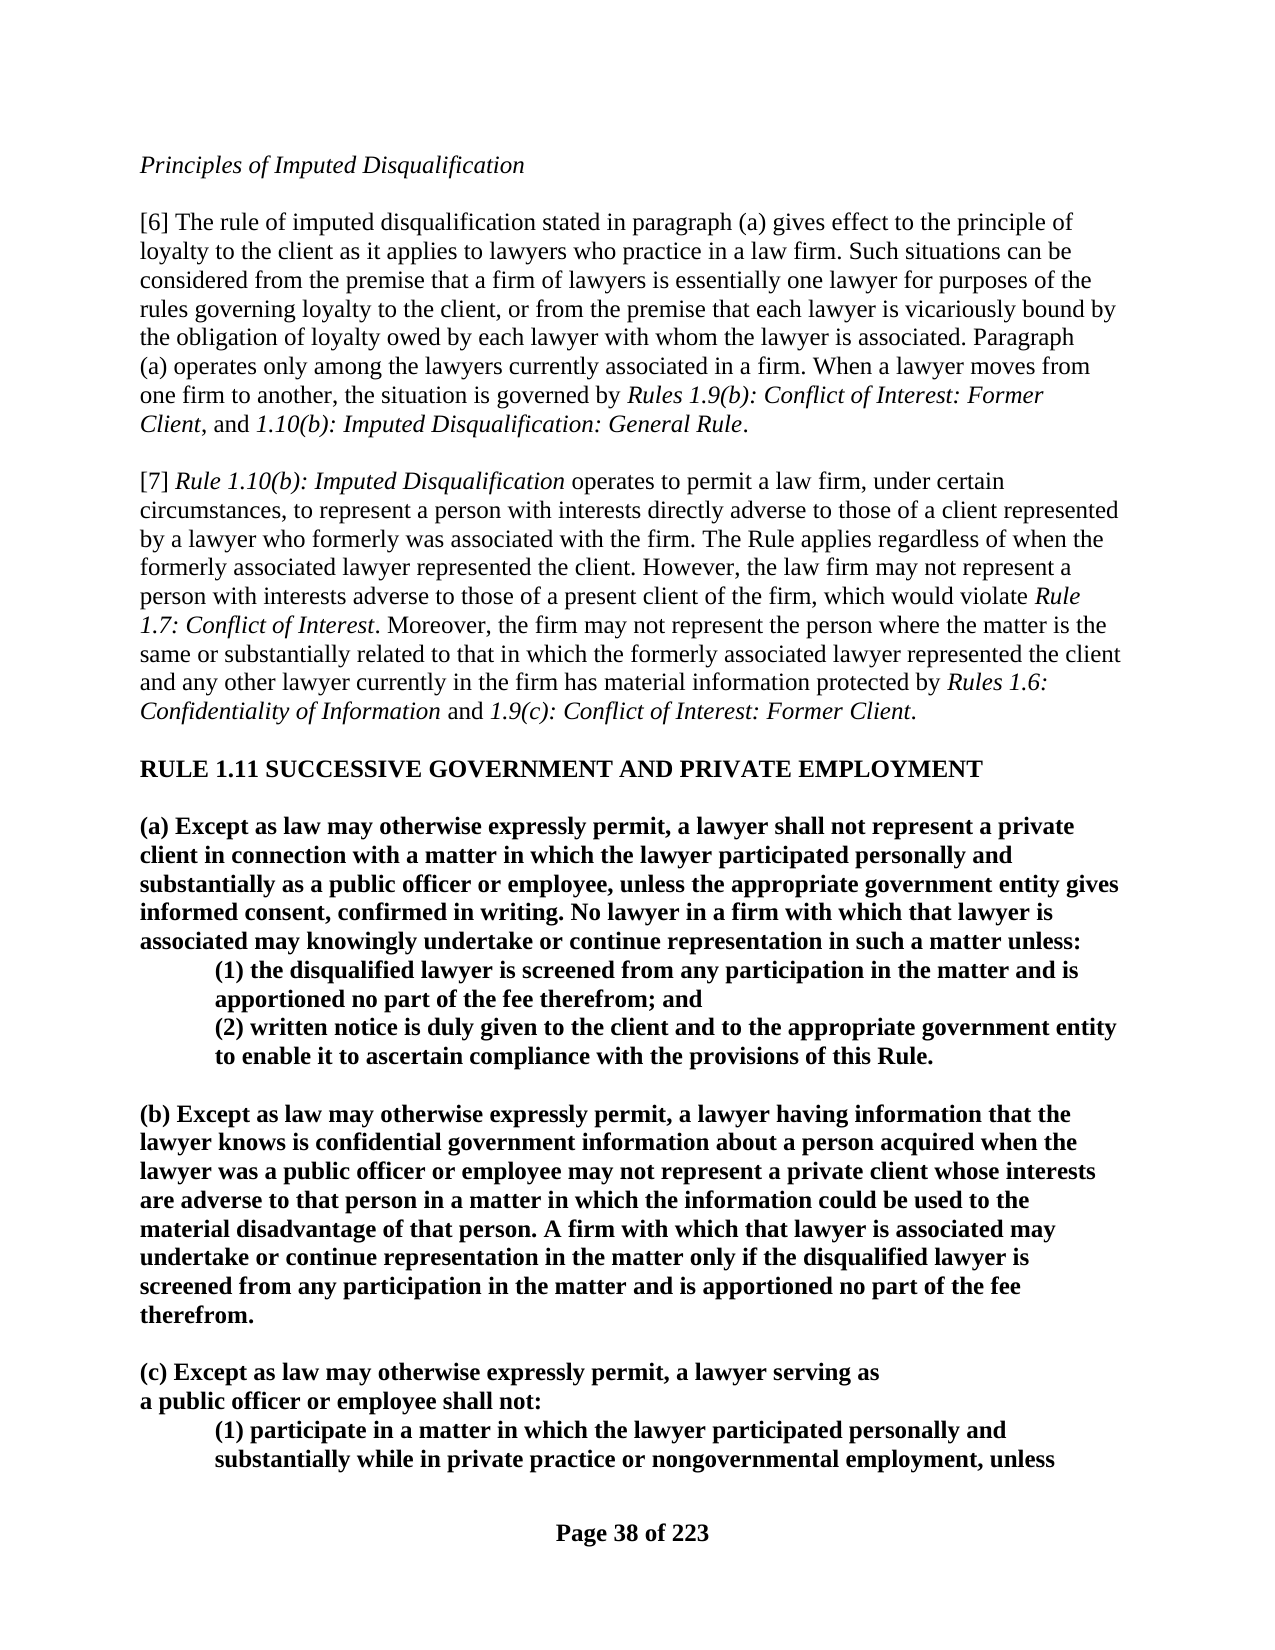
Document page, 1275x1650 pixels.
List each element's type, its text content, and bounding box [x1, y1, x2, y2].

text (a) operates only among the lawyers currently associated in a firm. When a lawyer moves from one firm to another, the situation is governed by Rules 1.9(b): Conflict of Interest: Former [139, 351, 1125, 409]
text [6] The rule of imputed disqualification stated in paragraph (a) gives effect to the principle of loyalty to the client as it applies to lawyers who practice in a law firm. Such situations can be considered from the premise that a firm of lawyers is essentially one lawyer for purposes of the rules governing loyalty to the client, or from the premise that each lawyer is vicariously bound by the obligation of loyalty owed by each lawyer with whom the lawyer is associated. Paragraph [139, 207, 1125, 351]
text (c) Except as law may otherwise expressly permit, a lawyer serving as [139, 1357, 1125, 1386]
text (2) written notice is duly given to the client and to the appropriate government entity to enable it to ascertain compliance with the provisions of this Rule. [214, 1012, 1125, 1070]
text (1) the disqualified lawyer is screened from any participation in the matter and is apportioned no part of the fee therefrom; and [214, 955, 1125, 1012]
text RULE 1.11 SUCCESSIVE GOVERNMENT AND PRIVATE EMPLOYMENT [139, 754, 1125, 782]
text [7] Rule 1.10(b): Imputed Disqualification operates to permit a law firm, under certain circumstances, to represent a person with interests directly adverse to those of a client represented by a lawyer who formerly was associated with the firm. The Rule applies regardless of when the formerly associated lawyer represented the client. However, the law firm may not represent a person with interests adverse to those of a present client of the firm, which would violate Rule 1.7: Conflict of Interest. Moreover, the firm may not represent the person where the matter is the same or substantially related to that in which the formerly associated lawyer represented the client and any other lawyer currently in the firm has material information protected by Rules 1.6: Confidentiality of Information and 1.9(c): Conflict of Interest: Former Client. [139, 466, 1125, 725]
text (b) Except as law may otherwise expressly permit, a lawyer having information that the lawyer knows is confidential government information about a person acquired when the lawyer was a public officer or employee may not represent a private client whose interests are adverse to that person in a matter in which the information could be used to the material disadvantage of that person. A firm with which that lawyer is associated may undertake or continue representation in the matter only if the disqualified lawyer is screened from any participation in the matter and is apportioned no part of the fee therefrom. [139, 1099, 1125, 1329]
text Client, and 1.10(b): Imputed Disqualification: General Rule. [139, 409, 1125, 437]
text a public officer or employee shall not: [139, 1386, 1125, 1415]
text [214, 1415, 1125, 1472]
text (a) Except as law may otherwise expressly permit, a lawyer shall not represent a private client in connection with a matter in which the lawyer participated personally and substantially as a public officer or employee, unless the appropriate government entity gives informed consent, confirmed in writing. No lawyer in a firm with which that lawyer is associated may knowingly undertake or continue representation in such a matter unless: [139, 811, 1125, 955]
text Principles of Imputed Disqualification [139, 150, 1125, 179]
